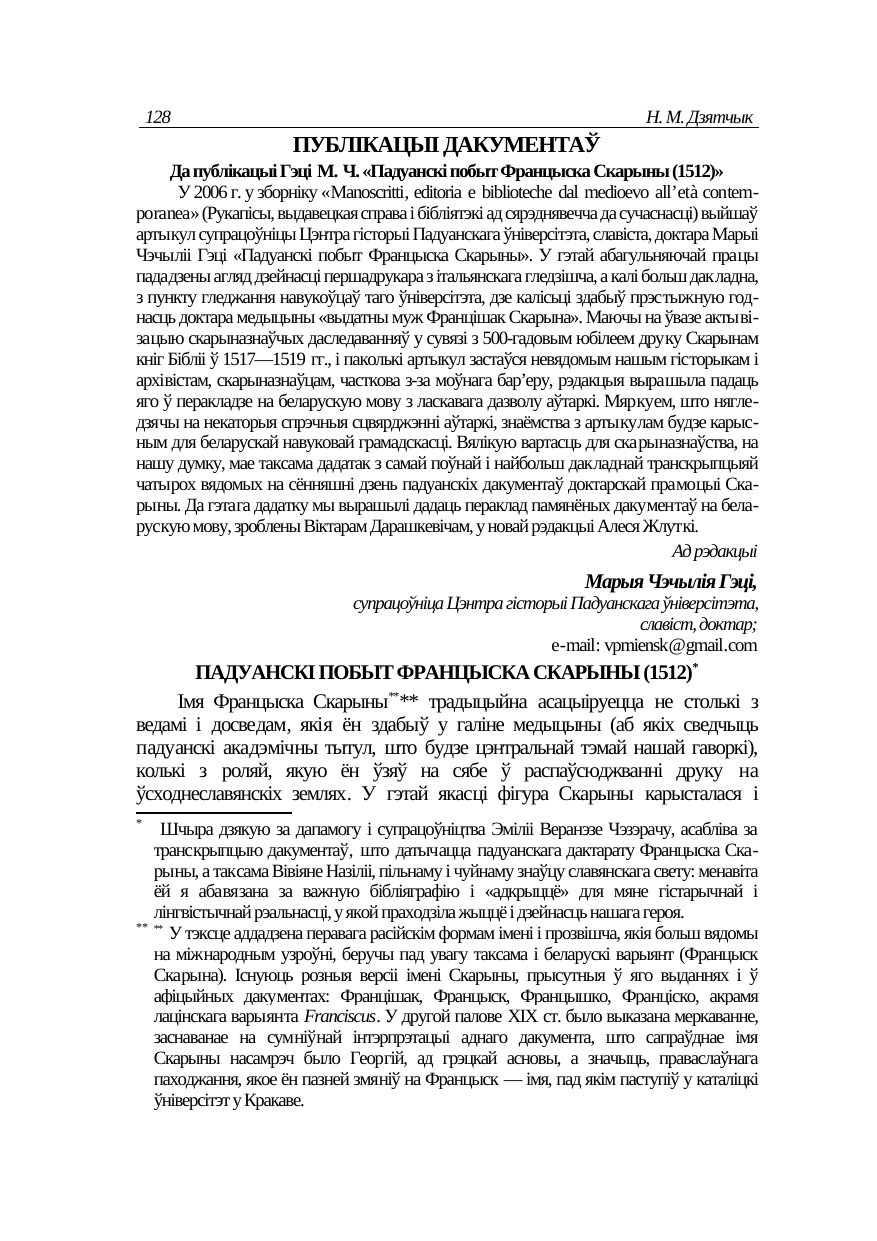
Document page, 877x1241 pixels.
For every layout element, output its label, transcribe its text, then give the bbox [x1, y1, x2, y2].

text Імя Францыска Скарыны** традыцыйна асацыіруецца не столькі з ведамі і досведам, якія ён здабыў у галіне медыцыны (аб якіх сведчыць падуанскі акадэмічны тытул, што будзе цэнтральнай тэмай нашай гаворкі), колькі з роляй, якую ён ўзяў на сябе ў распаўсюджванні друку на ўсходнеславянскіх землях. У гэтай якасці фігура Скарыны карысталася і карыстаецца цяпер вялікай папулярнасцю ў гістарыяграфіі краін Усходняй Еўропы, у прыватнасці, у беларускім асяроддзі. [136, 691, 759, 805]
subtitle Падуанскі побыт Францыска Скарыны (1512) [136, 661, 759, 684]
text супрацоўніца Цэнтра гісторыі Падуанскага ўніверсітэта, славіст, доктар; [136, 593, 759, 634]
text e-mail: vpmiensk@gmail.com [278, 634, 759, 655]
text У 2006 г. у зборніку «Manoscritti, editoria e biblioteche dal medioevo all’età contemporanea» (Рукапісы, выдавецкая справа і бібліятэкі ад сярэднявечча да сучаснасці) выйшаў артыкул супрацоўніцы Цэнтра гісторыі Падуанскага ўніверсітэта, славіста, доктара Марыі Чэчыліі Гэці «Падуанскі побыт Францыска Скарыны». У гэтай абагульняючай працы пададзены агляд дзейнасці першадрукара з італьянскага гледзішча, а калі больш дакладна, з пункту гледжання навукоўцаў таго ўніверсітэта, дзе калісьці здабыў прэстыжную годнасць доктара медыцыны «выдатны муж Францішак Скарына». Маючы на ўвазе актывізацыю скарыназнаўчых даследаванняў у сувязі з 500-гадовым юбілеем друку Скарынам кніг Бібліі ў 1517—1519 гг., і паколькі артыкул застаўся невядомым нашым гісторыкам і архівістам, скарыназнаўцам, часткова з-за моўнага бар’еру, рэдакцыя вырашыла падаць яго ў перакладзе на беларускую мову з ласкавага дазволу аўтаркі. Мяркуем, што нягледзячы на некаторыя спрэчныя сцвярджэнні аўтаркі, знаёмства з артыкулам будзе карысным для беларускай навуковай грамадскасці. Вялікую вартасць для скарыназнаўства, на нашу думку, мае таксама дадатак з самай поўнай і найбольш дакладнай транскрыпцыяй чатырох вядомых на сённяшні дзень падуанскіх дакументаў доктарскай прамоцыі Скарыны. Да гэтага дадатку мы вырашылі дадаць пераклад памянёных дакументаў на беларускую мову, зроблены Віктарам Дарашкевічам, у новай рэдакцыі Алеся Жлуткі. [136, 182, 759, 536]
text Ад рэдакцыі [136, 541, 759, 561]
text Марыя Чэчылія Гэці, [136, 570, 759, 593]
subtitle Публікацыі дакументаў [136, 131, 759, 157]
text Да публікацыі Гэці М. Ч. «Падуанскі побыт Францыска Скарыны (1512)» [136, 159, 759, 182]
